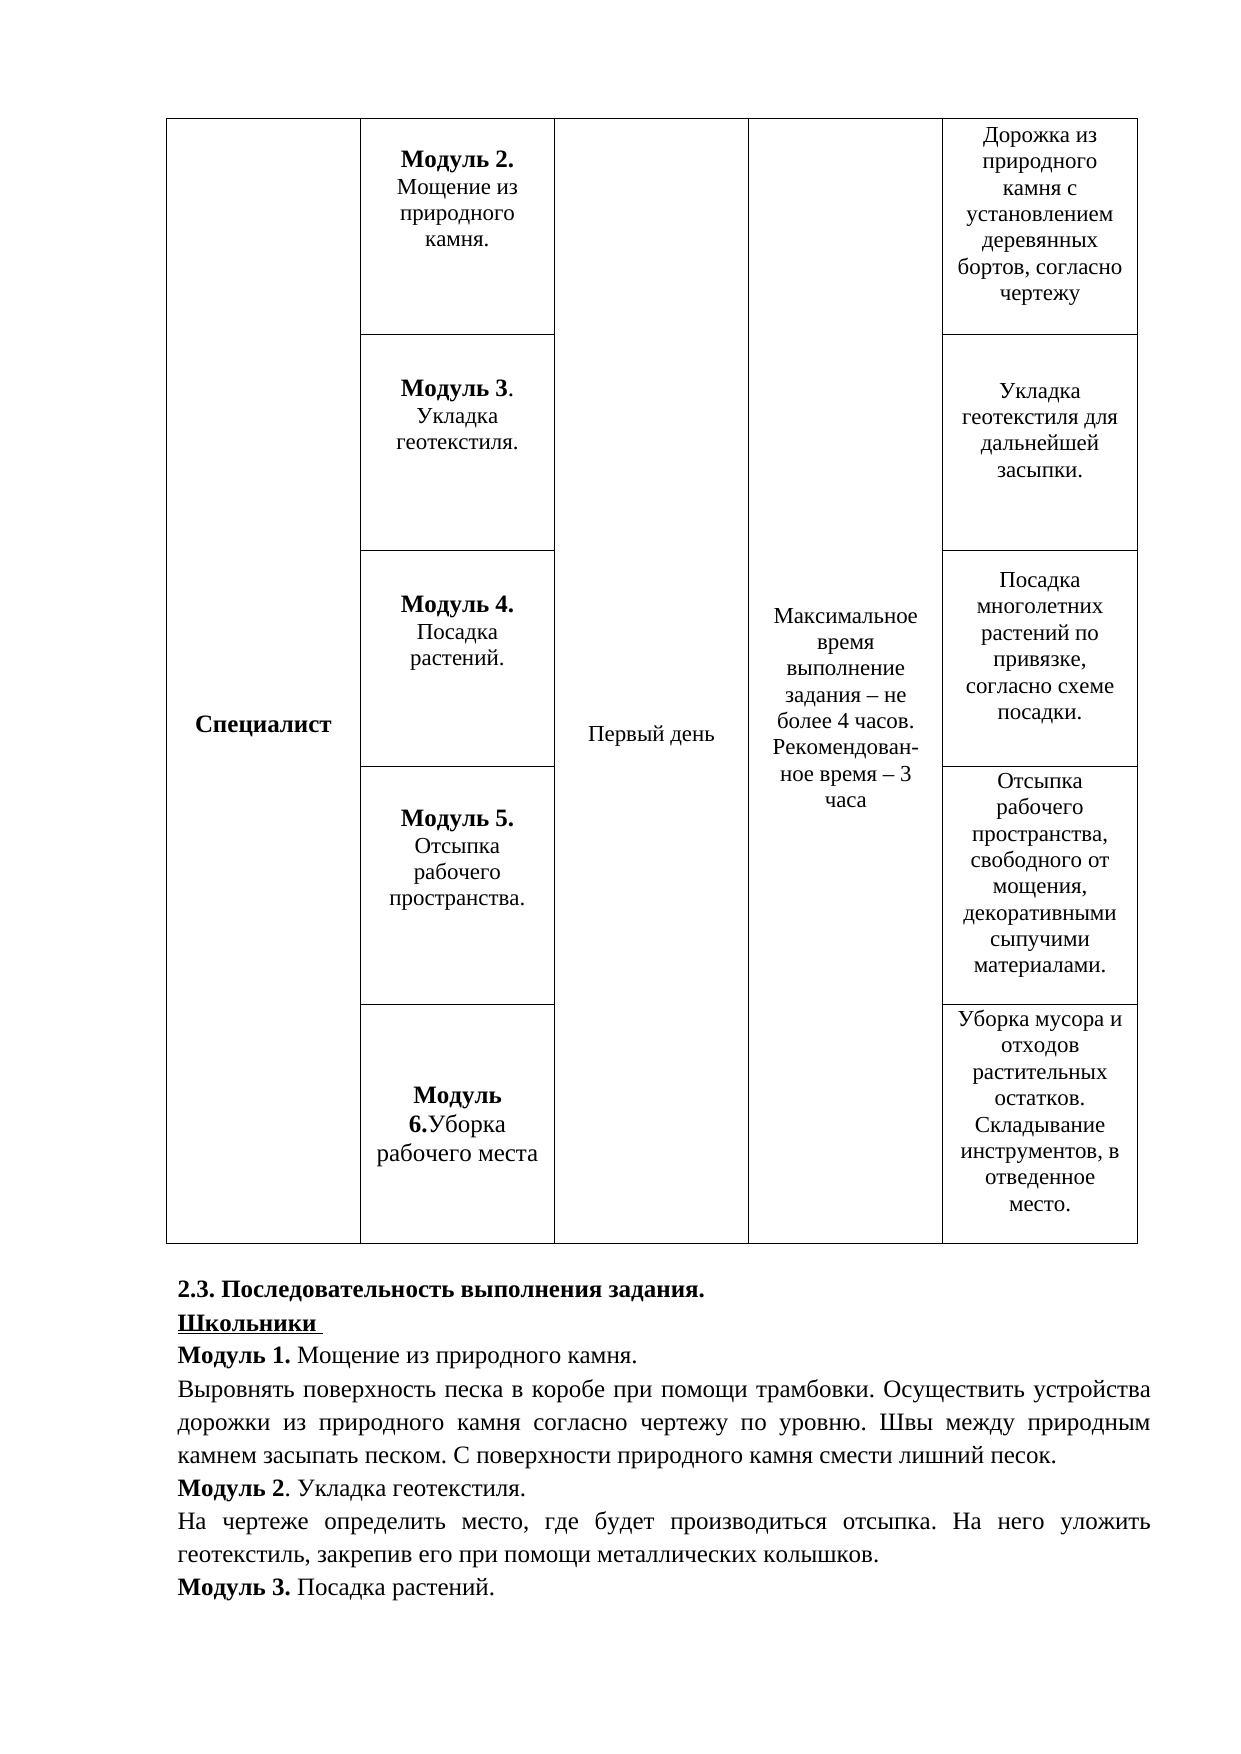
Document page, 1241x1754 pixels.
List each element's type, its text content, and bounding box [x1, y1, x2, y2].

text Модуль 2. Укладка геотекстиля. [177, 1473, 1152, 1501]
table_cell Отсыпка рабочего пространства, свободного от мощения, декоративными сыпучими материалами. [943, 767, 1137, 1004]
table_cell Первый день [555, 119, 748, 1242]
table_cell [749, 119, 942, 1242]
table_cell Посадка многолетних растений по привязке, согласно схеме посадки. [943, 551, 1137, 766]
table_cell Дорожка из природного камня с установлением деревянных бортов, согласно чертежу [943, 119, 1137, 334]
text 2.3. Последовательность выполнения задания. [177, 1274, 1152, 1303]
table_cell Модуль 6.Уборка рабочего места [361, 1005, 554, 1242]
text Выровнять поверхность песка в коробе при помощи трамбовки. Осуществить устройства дорожки из природного камня согласно чертежу по уровню. Швы между природным камнем засыпать песком. С поверхности природного камня смести лишний песок. [177, 1374, 1152, 1468]
table_cell Укладка геотекстиля для дальнейшей засыпки. [943, 335, 1137, 550]
text На чертеже определить место, где будет производиться отсыпка. На него уложить геотекстиль, закрепив его при помощи металлических колышков. [177, 1506, 1152, 1567]
table_cell Модуль 3. Укладка геотекстиля. [361, 335, 554, 550]
table_cell Уборка мусора и отходов растительных остатков. Складывание инструментов, в отведенное место. [943, 1005, 1137, 1242]
text Модуль 3. Посадка растений. [177, 1572, 1152, 1601]
table_cell Специалист [167, 119, 360, 1242]
table_cell Модуль 4. Посадка растений. [361, 551, 554, 766]
text Модуль 1. Мощение из природного камня. [177, 1341, 1152, 1369]
table_cell Модуль 2. Мощение из природного камня. [361, 119, 554, 334]
text Школьники [177, 1308, 1152, 1336]
table_cell Модуль 5. Отсыпка рабочего пространства. [361, 767, 554, 1004]
